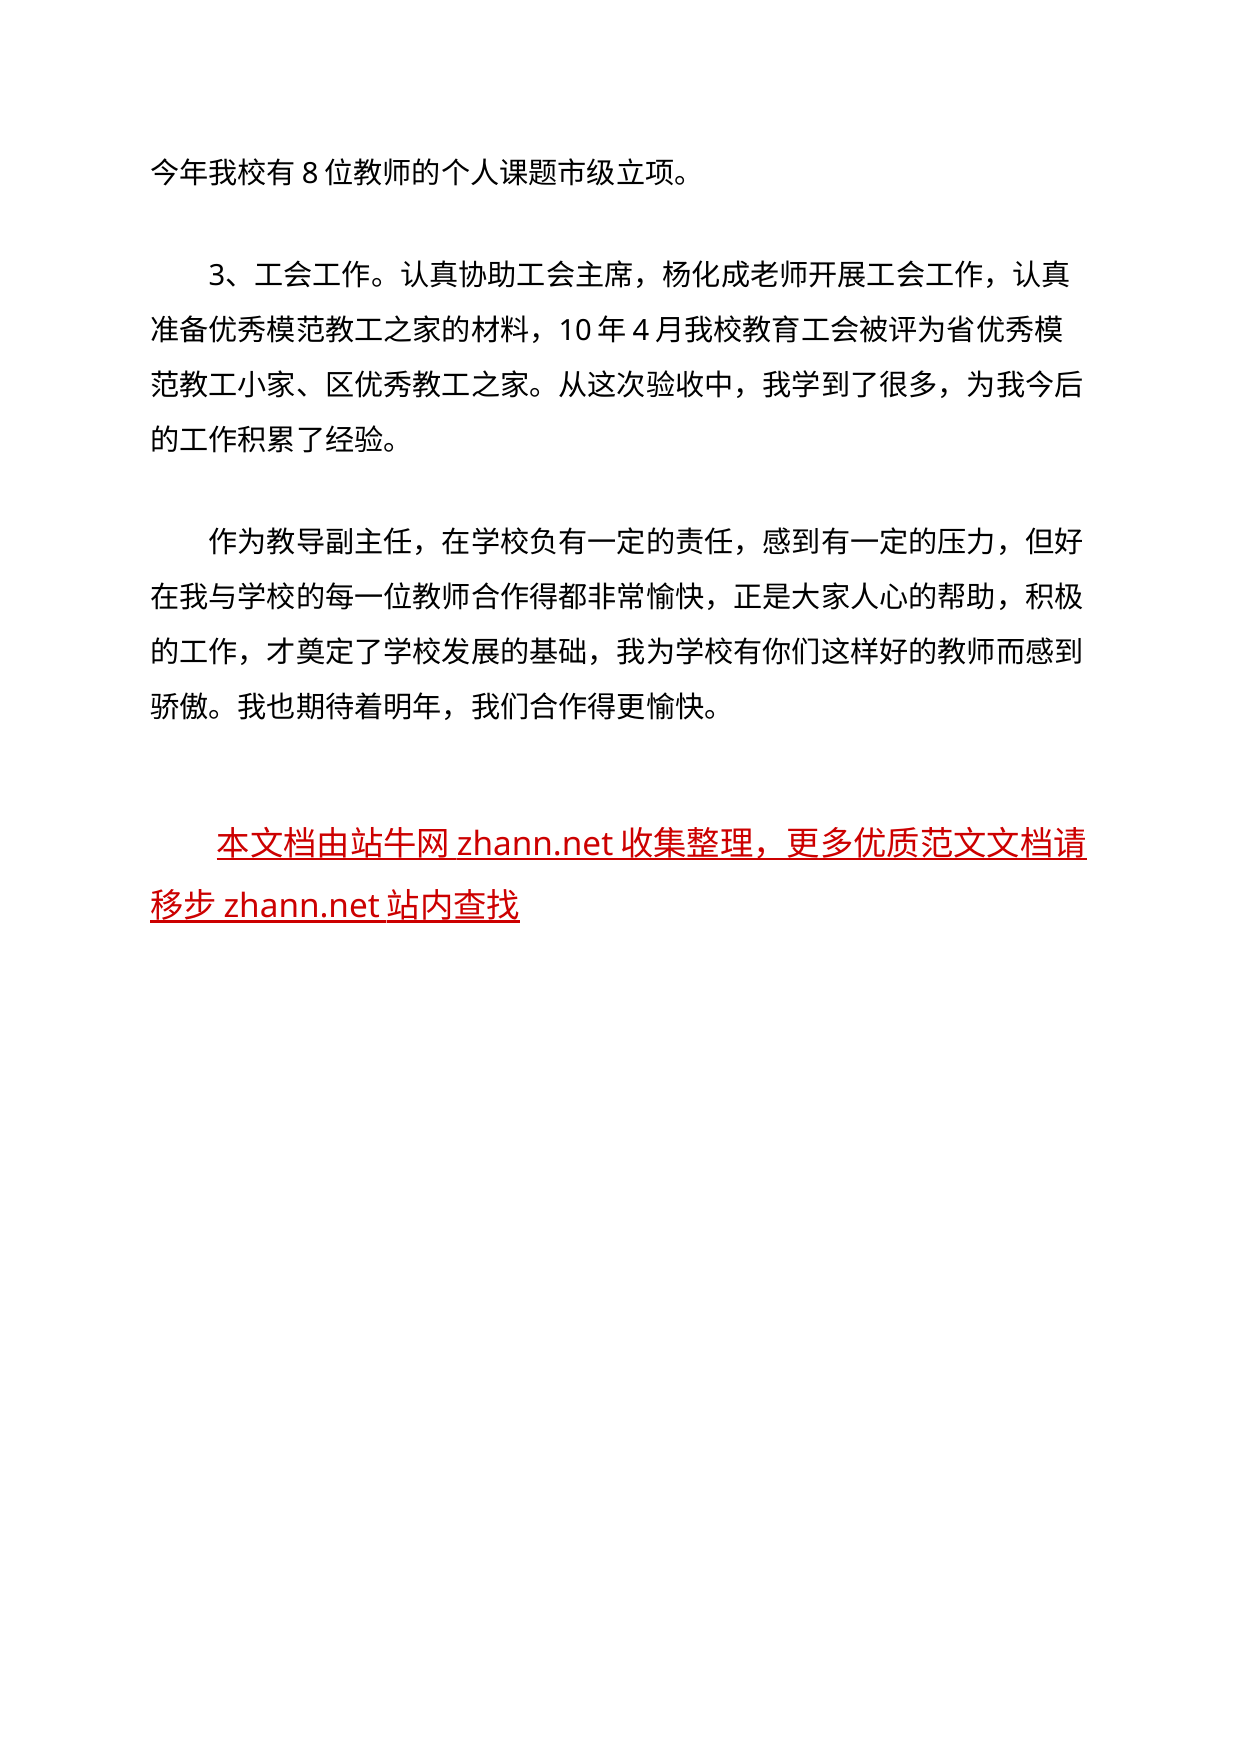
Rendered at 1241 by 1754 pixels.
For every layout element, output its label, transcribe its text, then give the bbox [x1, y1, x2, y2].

text 3、工会工作。认真协助工会主席，杨化成老师开展工会工作，认真准备优秀模范教工之家的材料，10年4月我校教育工会被评为省优秀模范教工小家、区优秀教工之家。从这次验收中，我学到了很多，为我今后的工作积累了经验。 [150, 252, 1090, 459]
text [150, 150, 1090, 192]
text 作为教导副主任，在学校负有一定的责任，感到有一定的压力，但好在我与学校的每一位教师合作得都非常愉快，正是大家人心的帮助，积极的工作，才奠定了学校发展的基础，我为学校有你们这样好的教师而感到骄傲。我也期待着明年，我们合作得更愉快。 [150, 519, 1090, 726]
text 本文档由站牛网zhann.net收集整理，更多优质范文文档请移步zhann.net站内查找 [150, 816, 1090, 928]
